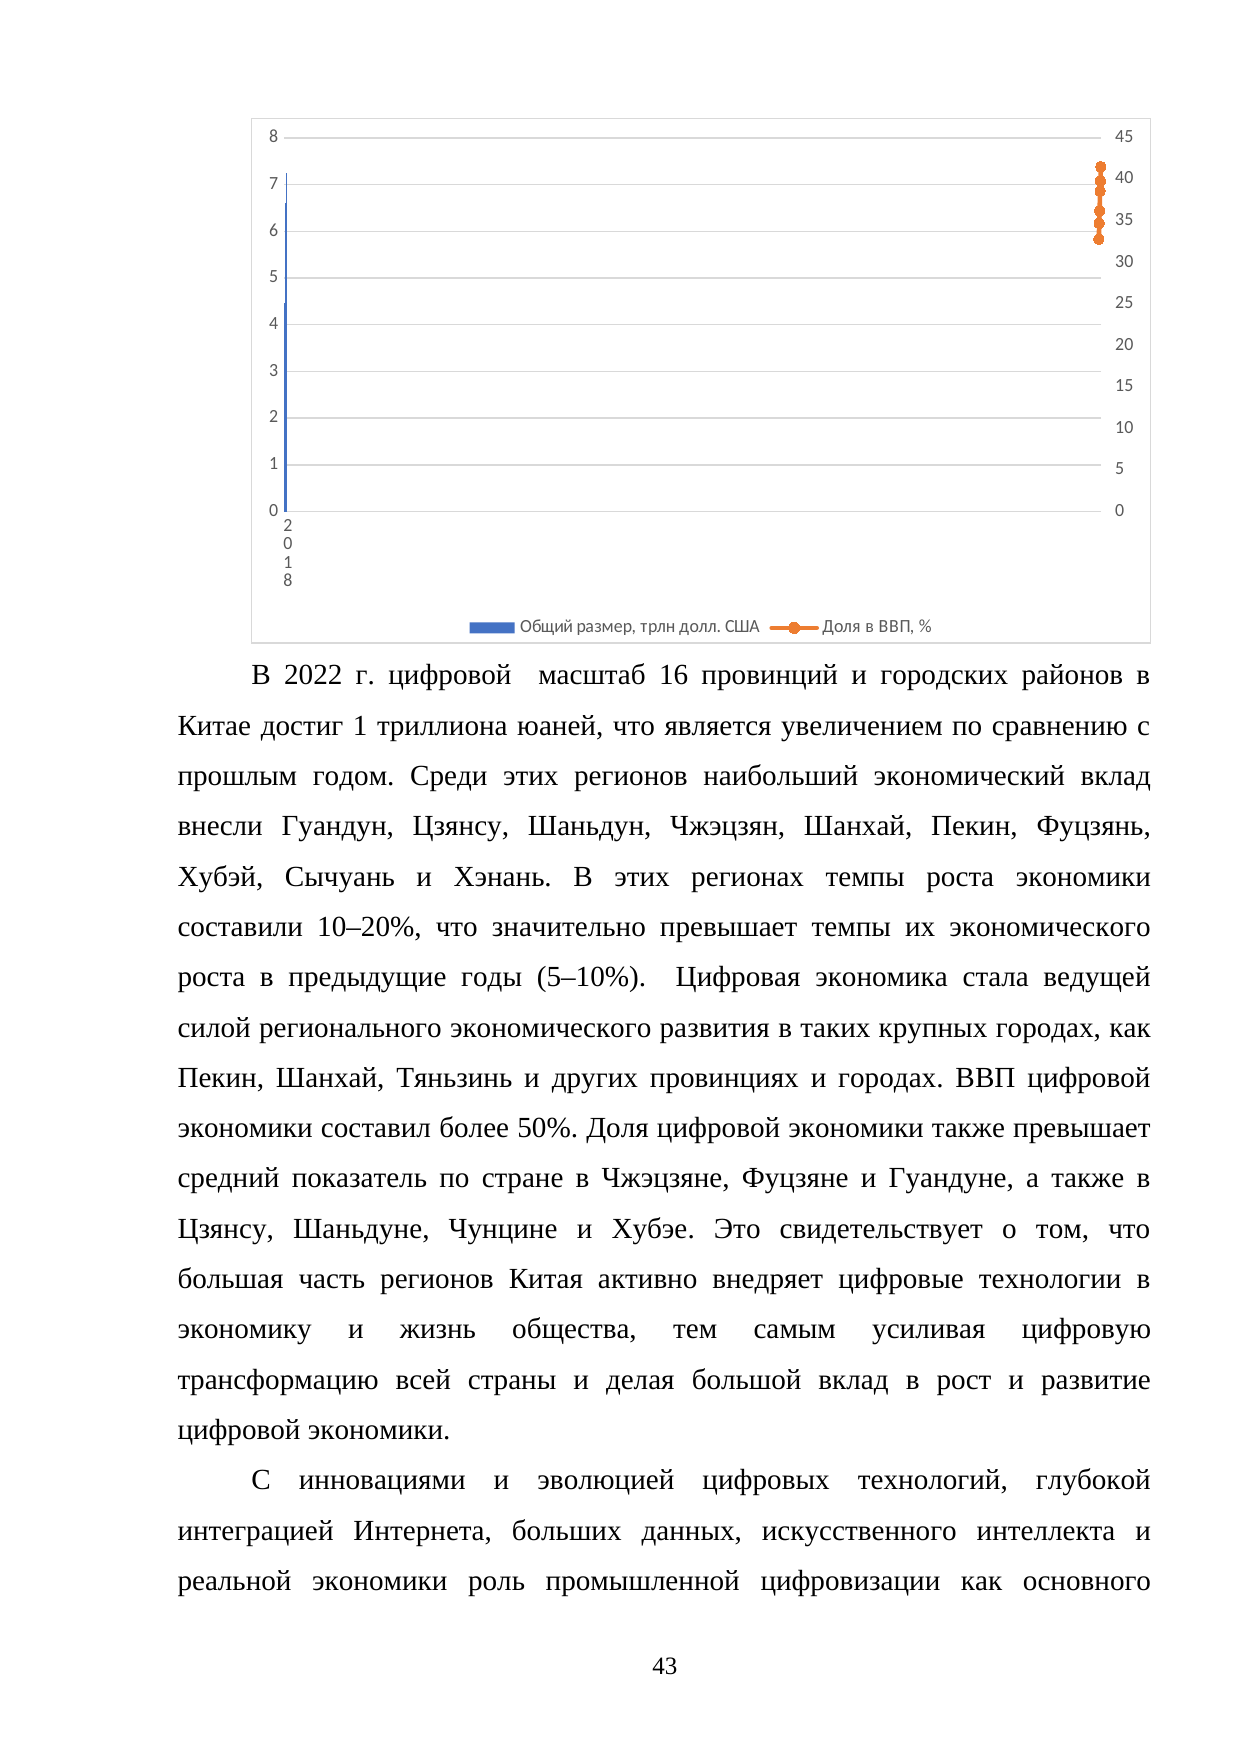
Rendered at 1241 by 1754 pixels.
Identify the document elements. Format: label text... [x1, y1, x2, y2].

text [177, 1462, 1152, 1597]
text В 2022 г. цифровой масштаб 16 провинций и городских районов в Китае достиг 1 триллиона юаней, что является увеличением по сравнению с прошлым годом. Среди этих регионов наибольший экономический вклад внесли Гуандун, Цзянсу, Шаньдун, Чжэцзян, Шанхай, Пекин, Фуцзянь, Хубэй, Сычуань и Хэнань. В этих регионах темпы роста экономики составили 10–20%, что значительно превышает темпы их экономического роста в предыдущие годы (5–10%). Цифровая экономика стала ведущей силой регионального экономического развития в таких крупных городах, как Пекин, Шанхай, Тяньзинь и других провинциях и городах. ВВП цифровой экономики составил более 50%. Доля цифровой экономики также превышает средний показатель по стране в Чжэцзяне, Фуцзяне и Гуандуне, а также в Цзянсу, Шаньдуне, Чунцине и Хубэе. Это свидетельствует о том, что большая часть регионов Китая активно внедряет цифровые технологии в экономику и жизнь общества, тем самым усиливая цифровую трансформацию всей страны и делая большой вклад в рост и развитие цифровой экономики. [177, 657, 1152, 1446]
